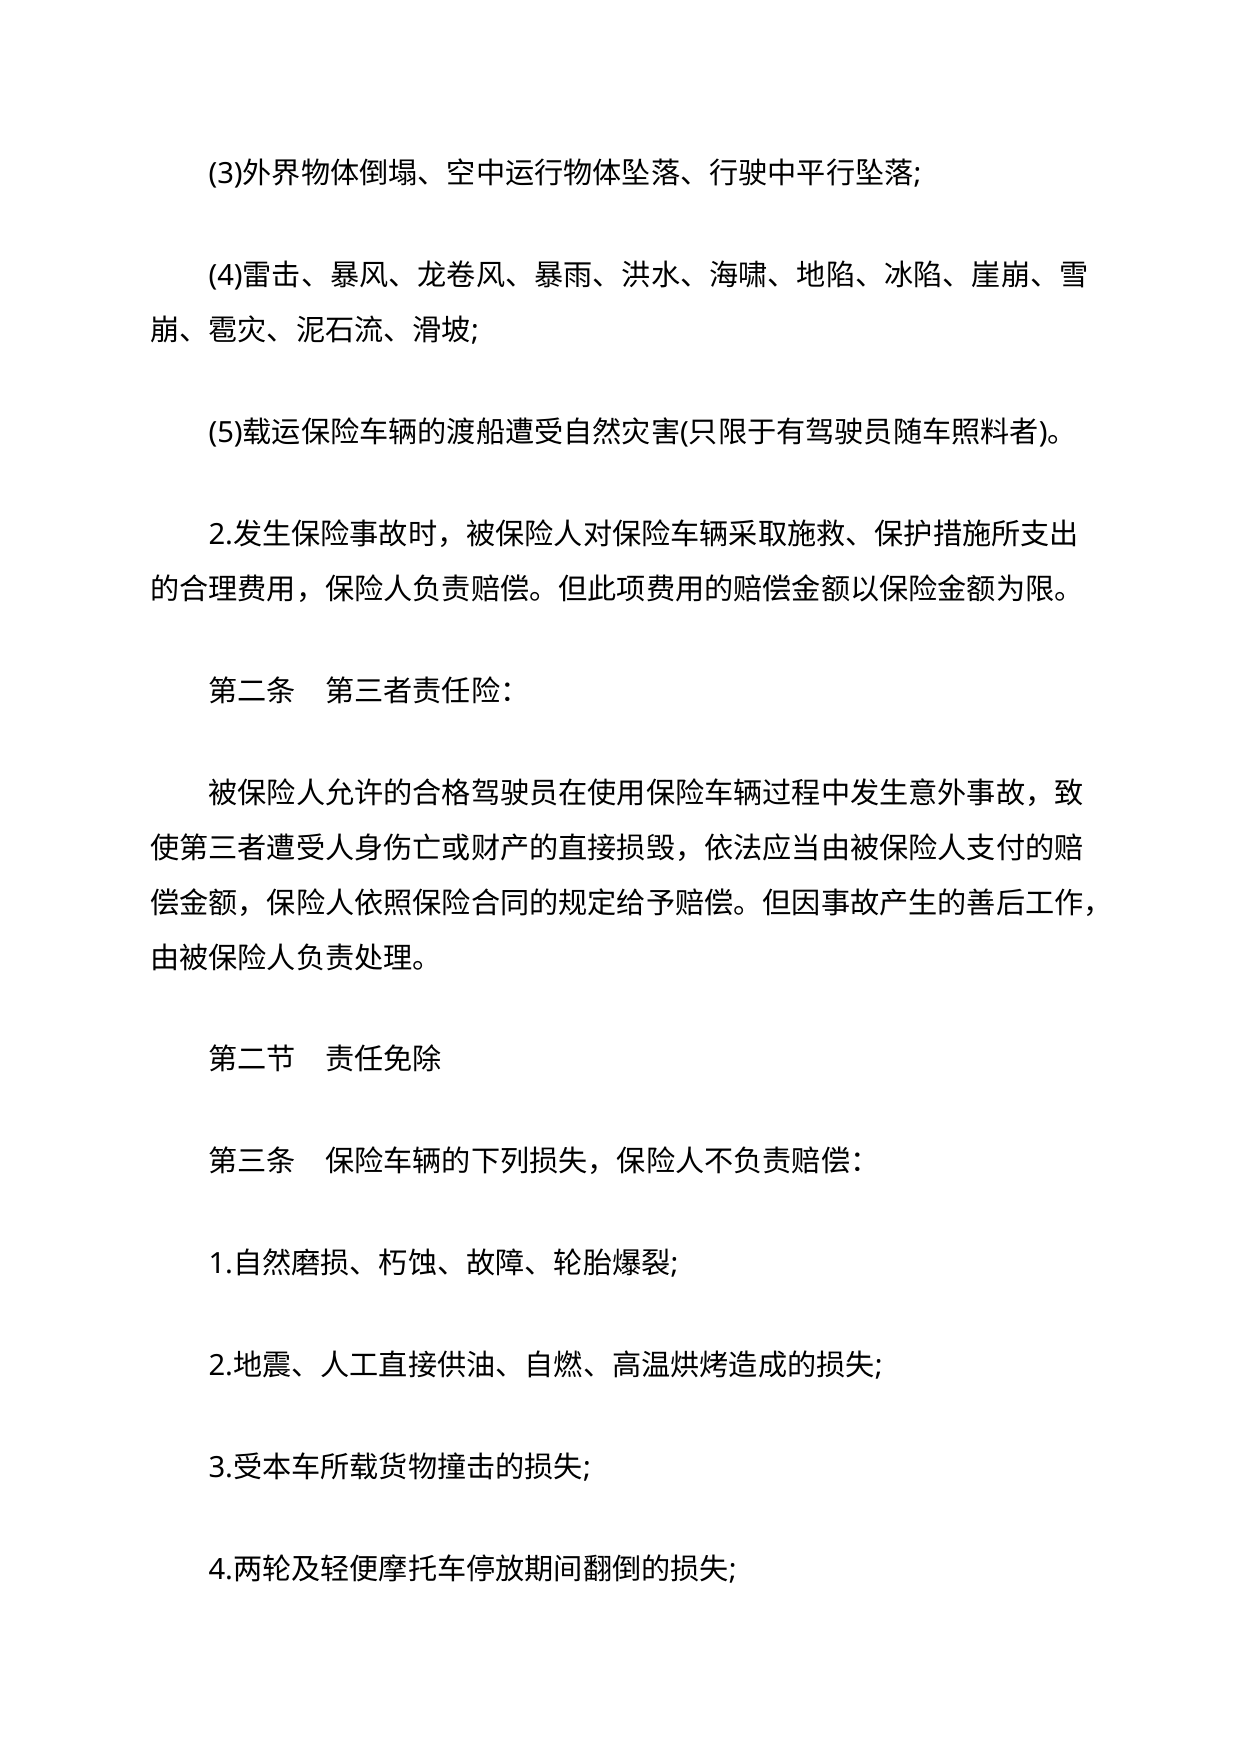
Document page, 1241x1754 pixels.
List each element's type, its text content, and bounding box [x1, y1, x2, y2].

text 第三条 保险车辆的下列损失，保险人不负责赔偿： [150, 1138, 1090, 1180]
text 2.发生保险事故时，被保险人对保险车辆采取施救、保护措施所支出的合理费用，保险人负责赔偿。但此项费用的赔偿金额以保险金额为限。 [150, 511, 1090, 608]
text (3)外界物体倒塌、空中运行物体坠落、行驶中平行坠落; [150, 150, 1090, 192]
text 3.受本车所载货物撞击的损失; [150, 1443, 1090, 1486]
text (4)雷击、暴风、龙卷风、暴雨、洪水、海啸、地陷、冰陷、崖崩、雪崩、雹灾、泥石流、滑坡; [150, 252, 1090, 349]
text 2.地震、人工直接供油、自燃、高温烘烤造成的损失; [150, 1341, 1090, 1384]
text (5)载运保险车辆的渡船遭受自然灾害(只限于有驾驶员随车照料者)。 [150, 409, 1090, 451]
text 被保险人允许的合格驾驶员在使用保险车辆过程中发生意外事故，致使第三者遭受人身伤亡或财产的直接损毁，依法应当由被保险人支付的赔偿金额，保险人依照保险合同的规定给予赔偿。但因事故产生的善后工作，由被保险人负责处理。 [150, 769, 1090, 976]
text 4.两轮及轻便摩托车停放期间翻倒的损失; [150, 1545, 1090, 1588]
text 1.自然磨损、朽蚀、故障、轮胎爆裂; [150, 1239, 1090, 1282]
text 第二条 第三者责任险： [150, 668, 1090, 710]
text 第二节 责任免除 [150, 1036, 1090, 1078]
